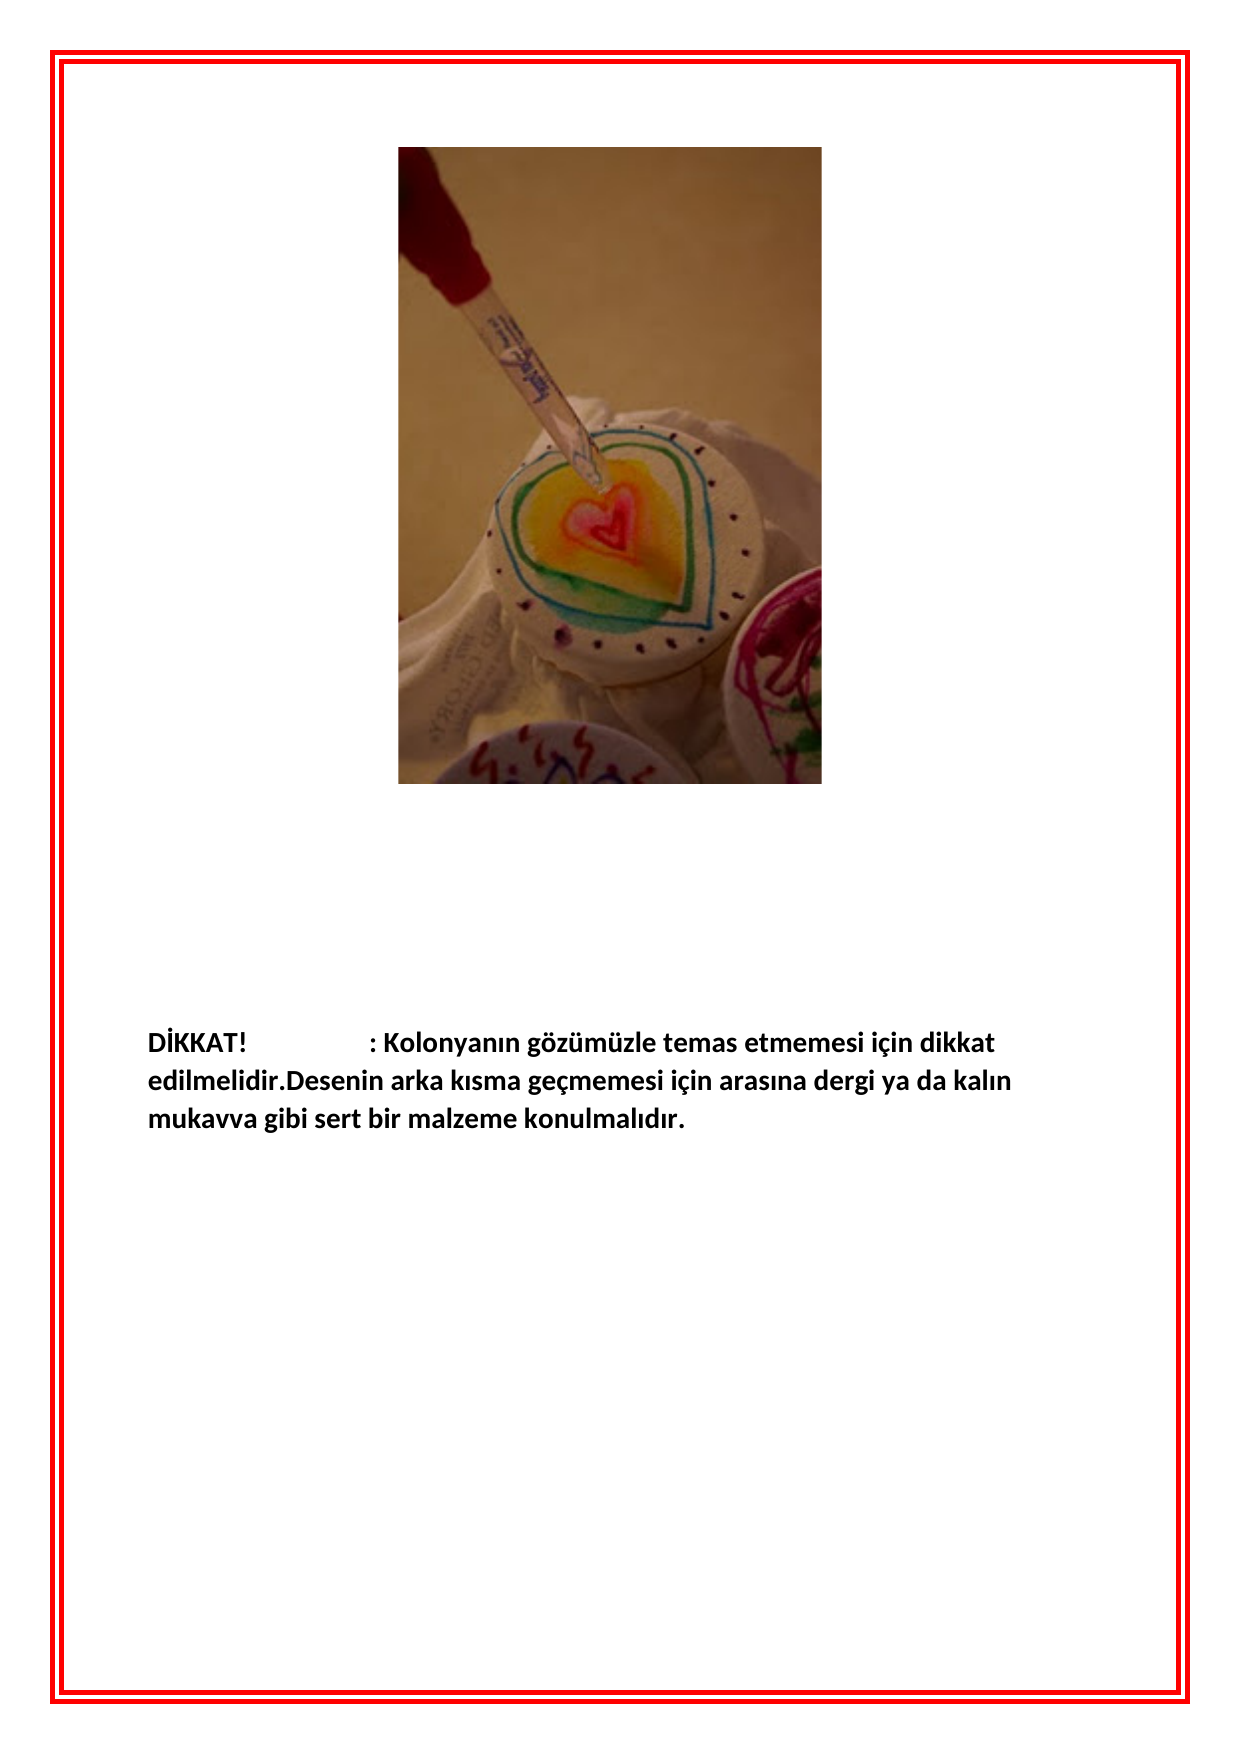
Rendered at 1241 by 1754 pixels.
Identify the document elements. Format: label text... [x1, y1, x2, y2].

text DİKKAT! : Kolonyanın gözümüzle temas etmemesi için dikkat edilmelidir.Desenin arka kısma geçmemesi için arasına dergi ya da kalın mukavva gibi sert bir malzeme konulmalıdır. [148, 1024, 1093, 1136]
picture [398, 147, 822, 784]
